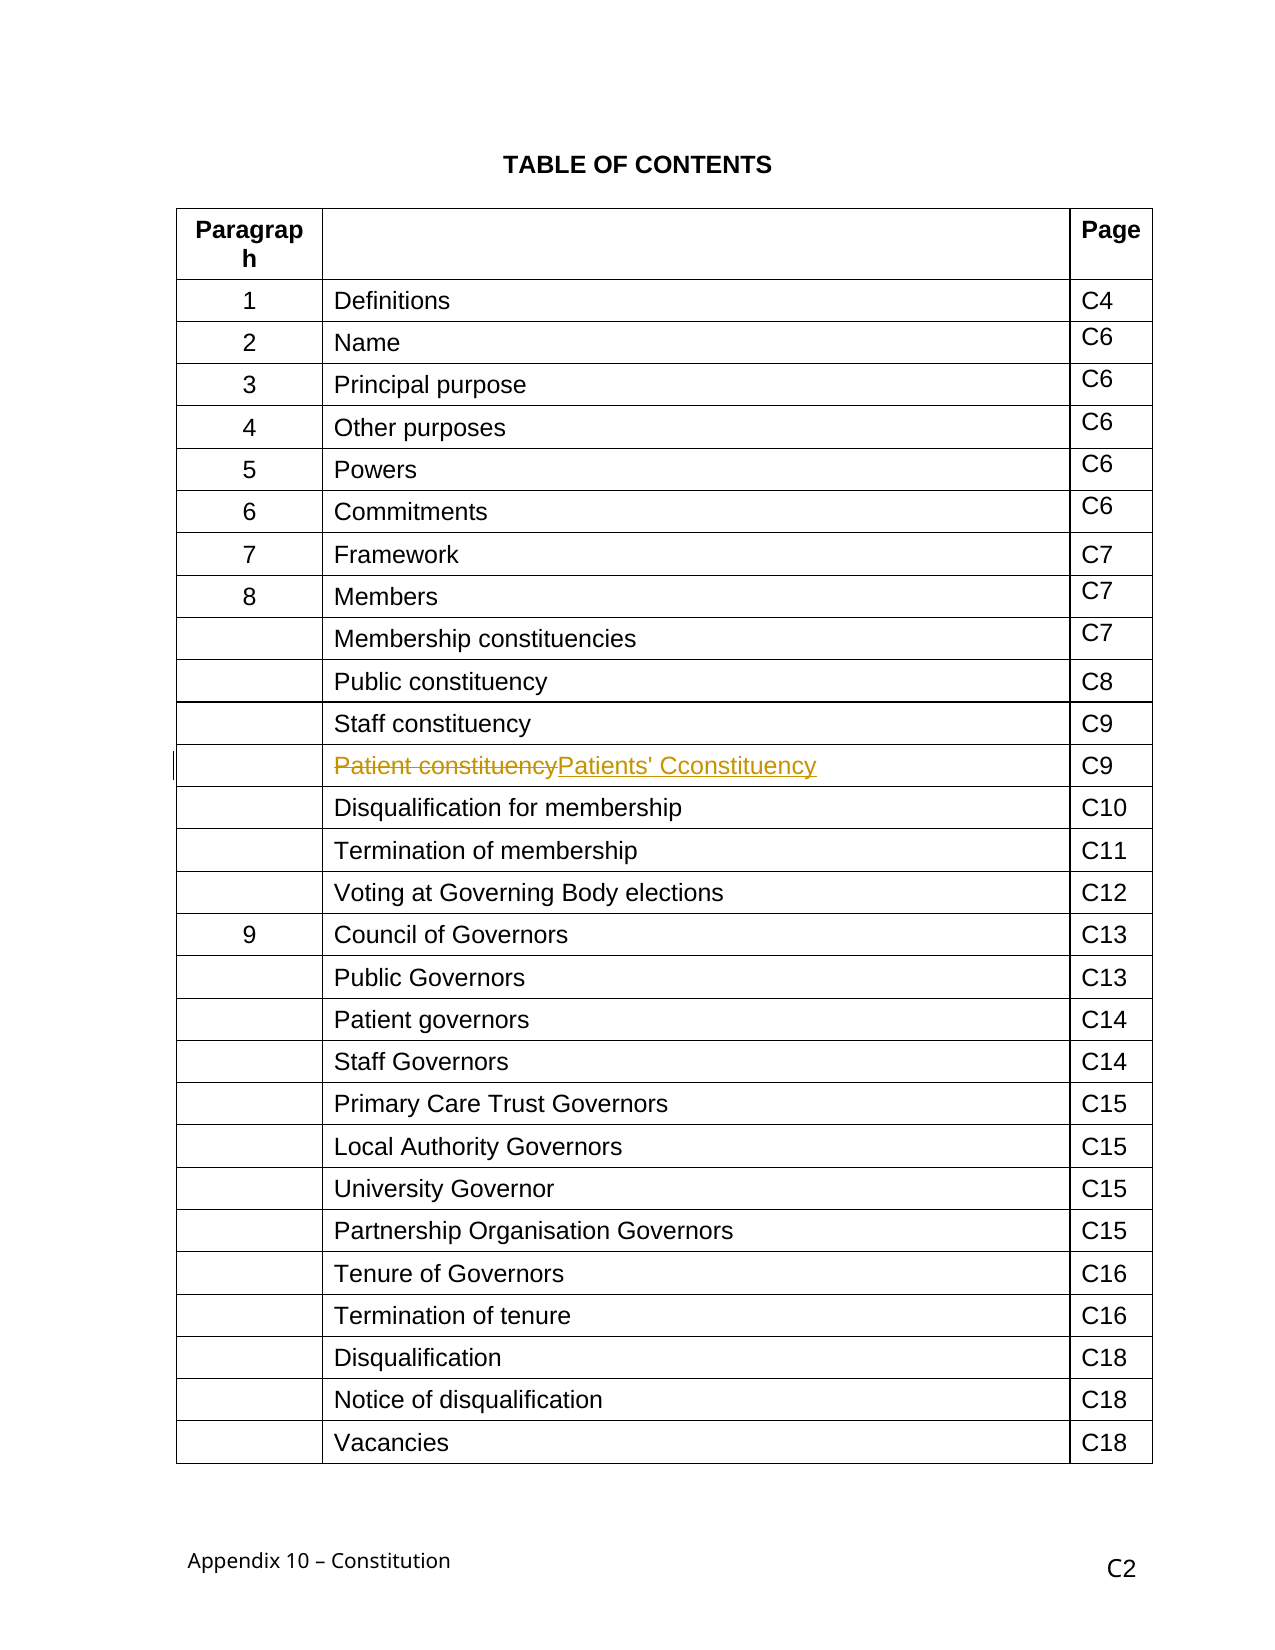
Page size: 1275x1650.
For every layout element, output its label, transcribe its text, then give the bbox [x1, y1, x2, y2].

table_cell [177, 872, 322, 913]
table_cell [177, 1210, 322, 1251]
table_cell C6 [1071, 449, 1152, 490]
table_cell C7 [1071, 576, 1152, 617]
table_cell C8 [1071, 660, 1152, 701]
table_cell University Governor [323, 1168, 1069, 1209]
table_cell C7 [1071, 618, 1152, 659]
table_cell Public constituency [323, 660, 1069, 701]
table_cell 5 [177, 449, 322, 490]
table_cell C18 [1071, 1379, 1152, 1420]
table_cell Membership constituencies [323, 618, 1069, 659]
table_cell Disqualification [323, 1337, 1069, 1378]
table_cell Powers [323, 449, 1069, 490]
table_cell Other purposes [323, 406, 1069, 448]
table_cell C13 [1071, 956, 1152, 997]
table_cell Principal purpose [323, 364, 1069, 405]
table_cell Termination of membership [323, 829, 1069, 871]
table_cell [177, 1083, 322, 1124]
table_cell Commitments [323, 491, 1069, 532]
table_cell 1 [177, 280, 322, 321]
table_cell C12 [1071, 872, 1152, 913]
table_cell [177, 1421, 322, 1463]
table_cell C18 [1071, 1421, 1152, 1463]
table_cell Voting at Governing Body elections [323, 872, 1069, 913]
table_cell Patient governors [323, 999, 1069, 1040]
table_cell 2 [177, 322, 322, 363]
table_cell Termination of tenure [323, 1295, 1069, 1336]
table_cell C15 [1071, 1083, 1152, 1124]
table_cell Members [323, 576, 1069, 617]
table_cell C9 [1071, 703, 1152, 744]
table_cell C6 [1071, 406, 1152, 448]
table_cell C18 [1071, 1337, 1152, 1378]
table_cell [177, 999, 322, 1040]
table_cell 3 [177, 364, 322, 405]
table_cell C13 [1071, 914, 1152, 955]
table_cell C15 [1071, 1168, 1152, 1209]
table_header Paragraph [177, 209, 322, 278]
table_cell [177, 703, 322, 744]
table_header Page [1071, 209, 1152, 278]
table_cell Tenure of Governors [323, 1252, 1069, 1293]
table_cell Definitions [323, 280, 1069, 321]
table_cell C15 [1071, 1125, 1152, 1167]
table_cell [177, 618, 322, 659]
table_cell C14 [1071, 1041, 1152, 1082]
table_cell 4 [177, 406, 322, 448]
table_cell Disqualification for membership [323, 787, 1069, 828]
table_cell C4 [1071, 280, 1152, 321]
table_cell 9 [177, 914, 322, 955]
table_cell [177, 1379, 322, 1420]
table_cell C16 [1071, 1295, 1152, 1336]
table_cell C6 [1071, 322, 1152, 363]
table_cell C7 [1071, 533, 1152, 574]
table_cell Staff Governors [323, 1041, 1069, 1082]
table_cell C15 [1071, 1210, 1152, 1251]
table_cell C14 [1071, 999, 1152, 1040]
table_cell [177, 745, 322, 786]
table_cell [177, 660, 322, 701]
table_cell Local Authority Governors [323, 1125, 1069, 1167]
table_cell Vacancies [323, 1421, 1069, 1463]
table_cell Notice of disqualification [323, 1379, 1069, 1420]
table_cell [177, 1041, 322, 1082]
table_cell Partnership Organisation Governors [323, 1210, 1069, 1251]
table_cell Public Governors [323, 956, 1069, 997]
table_cell 8 [177, 576, 322, 617]
table_cell C16 [1071, 1252, 1152, 1293]
table_cell C6 [1071, 491, 1152, 532]
table_cell [323, 745, 1069, 786]
table_cell 7 [177, 533, 322, 574]
table_cell [177, 787, 322, 828]
text TABLE OF CONTENTS [187, 150, 1087, 179]
table_cell [177, 956, 322, 997]
table_cell Name [323, 322, 1069, 363]
table_cell C11 [1071, 829, 1152, 871]
table_cell [177, 1337, 322, 1378]
table_cell Council of Governors [323, 914, 1069, 955]
table_cell C6 [1071, 364, 1152, 405]
table_header [323, 209, 1069, 278]
table_cell C9 [1071, 745, 1152, 786]
table_cell [177, 1295, 322, 1336]
table_cell 6 [177, 491, 322, 532]
table_cell C10 [1071, 787, 1152, 828]
table_cell Framework [323, 533, 1069, 574]
table_cell [177, 1168, 322, 1209]
table_cell [177, 1125, 322, 1167]
table_cell Staff constituency [323, 703, 1069, 744]
table_cell [177, 829, 322, 871]
table_cell Primary Care Trust Governors [323, 1083, 1069, 1124]
table_cell [177, 1252, 322, 1293]
